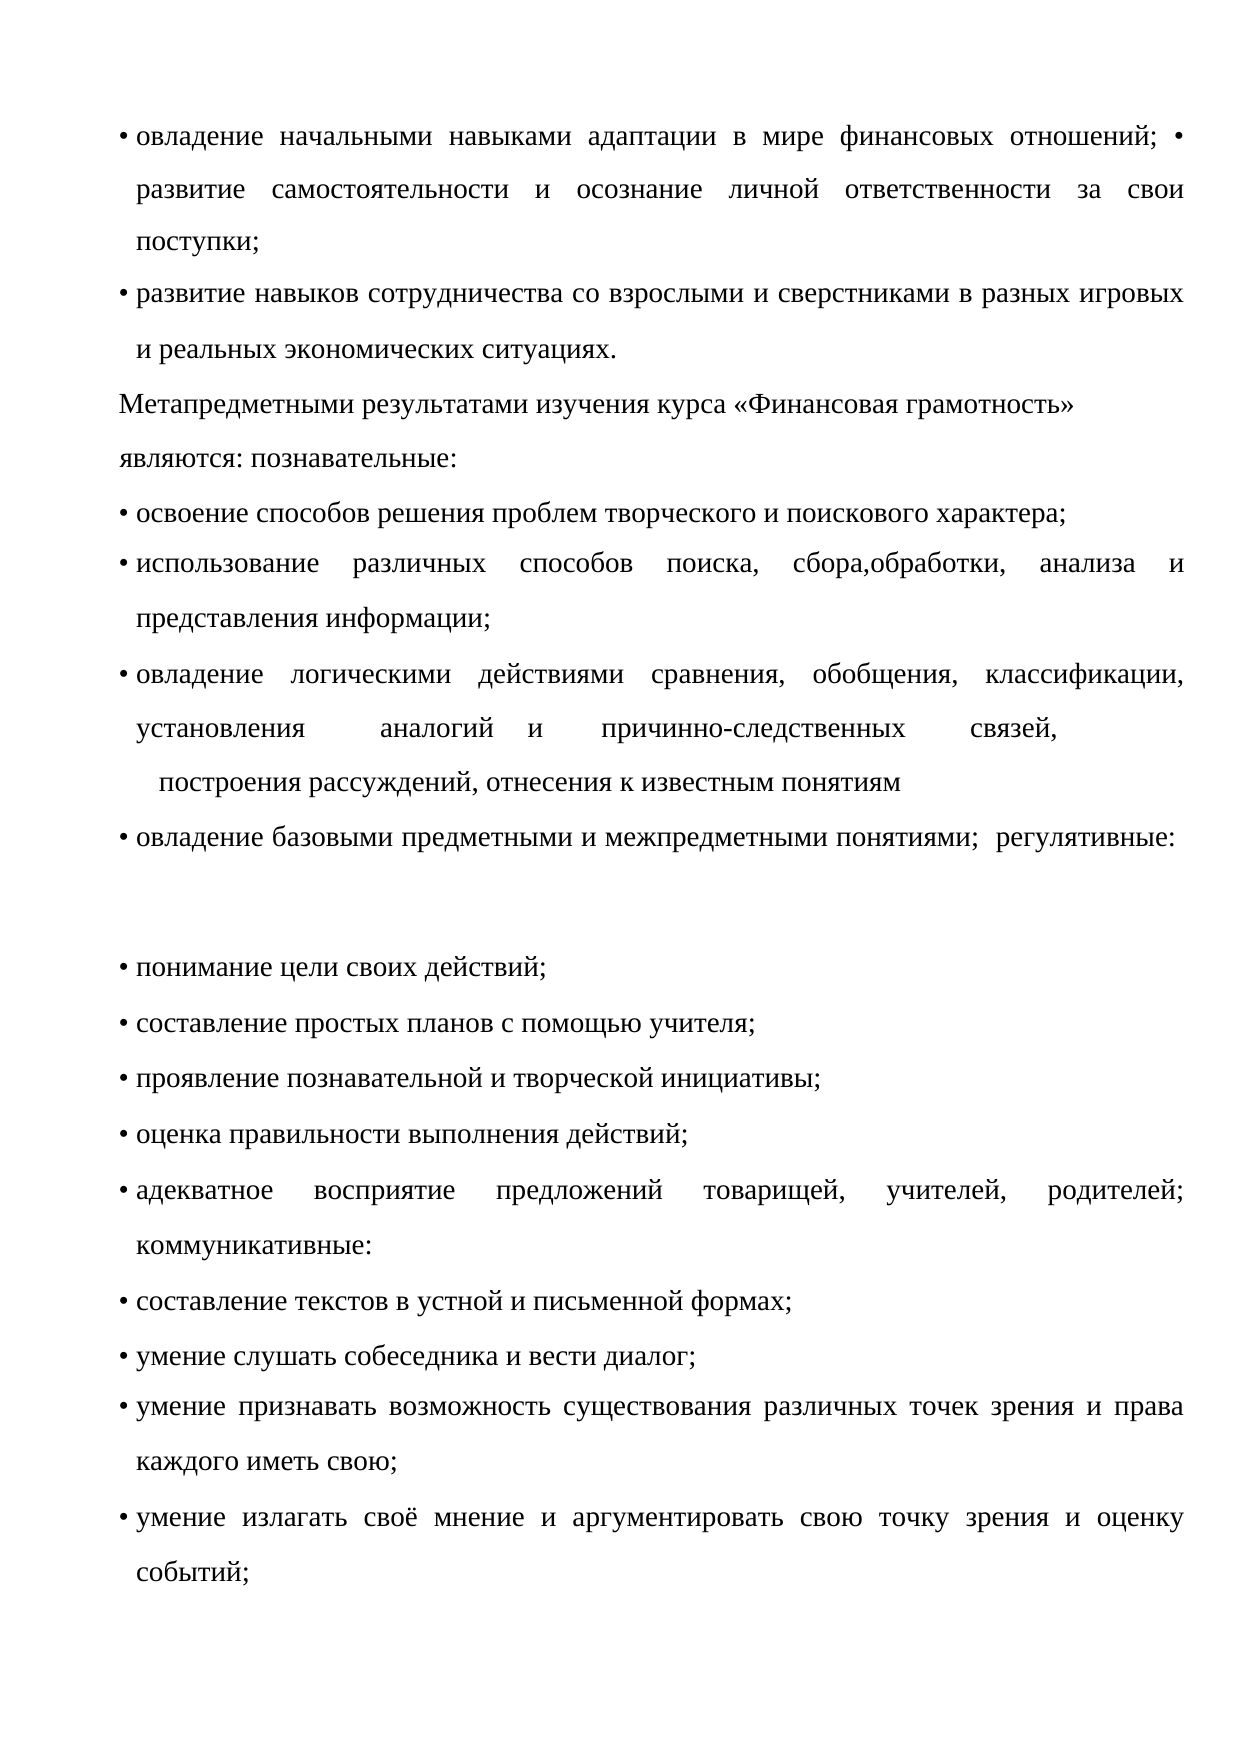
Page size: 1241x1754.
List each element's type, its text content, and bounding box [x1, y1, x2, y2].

list умение слушать собеседника и вести диалог; [118, 1338, 1185, 1372]
list умение излагать своё мнение и аргументировать свою точку зрения и оценку событий; [118, 1499, 1185, 1587]
list освоение способов решения проблем творческого и поискового характера; [118, 495, 1185, 529]
list оценка правильности выполнения действий; [118, 1116, 1185, 1150]
list адекватное восприятие предложений товарищей, учителей, родителей; коммуникативные: [118, 1172, 1185, 1261]
list использование различных способов поиска, сбора,обработки, анализа и представления информации; [118, 545, 1185, 634]
list проявление познавательной и творческой инициативы; [118, 1061, 1185, 1094]
list составление простых планов с помощью учителя; [118, 1005, 1185, 1038]
list развитие навыков сотрудничества со взрослыми и сверстниками в разных игровых и реальных экономических ситуациях. [118, 275, 1185, 364]
list овладение начальными навыками адаптации в мире финансовых отношений; • развитие самостоятельности и осознание личной ответственности за свои поступки; [118, 118, 1185, 257]
list овладение логическими действиями сравнения, обобщения, классификации, установления аналогий и причинно-следственных связей, построения рассуждений, отнесения к известным понятиям [118, 656, 1185, 797]
list овладение базовыми предметными и межпредметными понятиями; регулятивные: [118, 819, 1185, 908]
list умение признавать возможность существования различных точек зрения и права каждого иметь свою; [118, 1388, 1185, 1477]
text Метапредметными результатами изучения курса «Финансовая грамотность» являются: познавательные: [118, 386, 1152, 473]
list понимание цели своих действий; [118, 949, 1185, 983]
list составление текстов в устной и письменной формах; [118, 1283, 1185, 1316]
